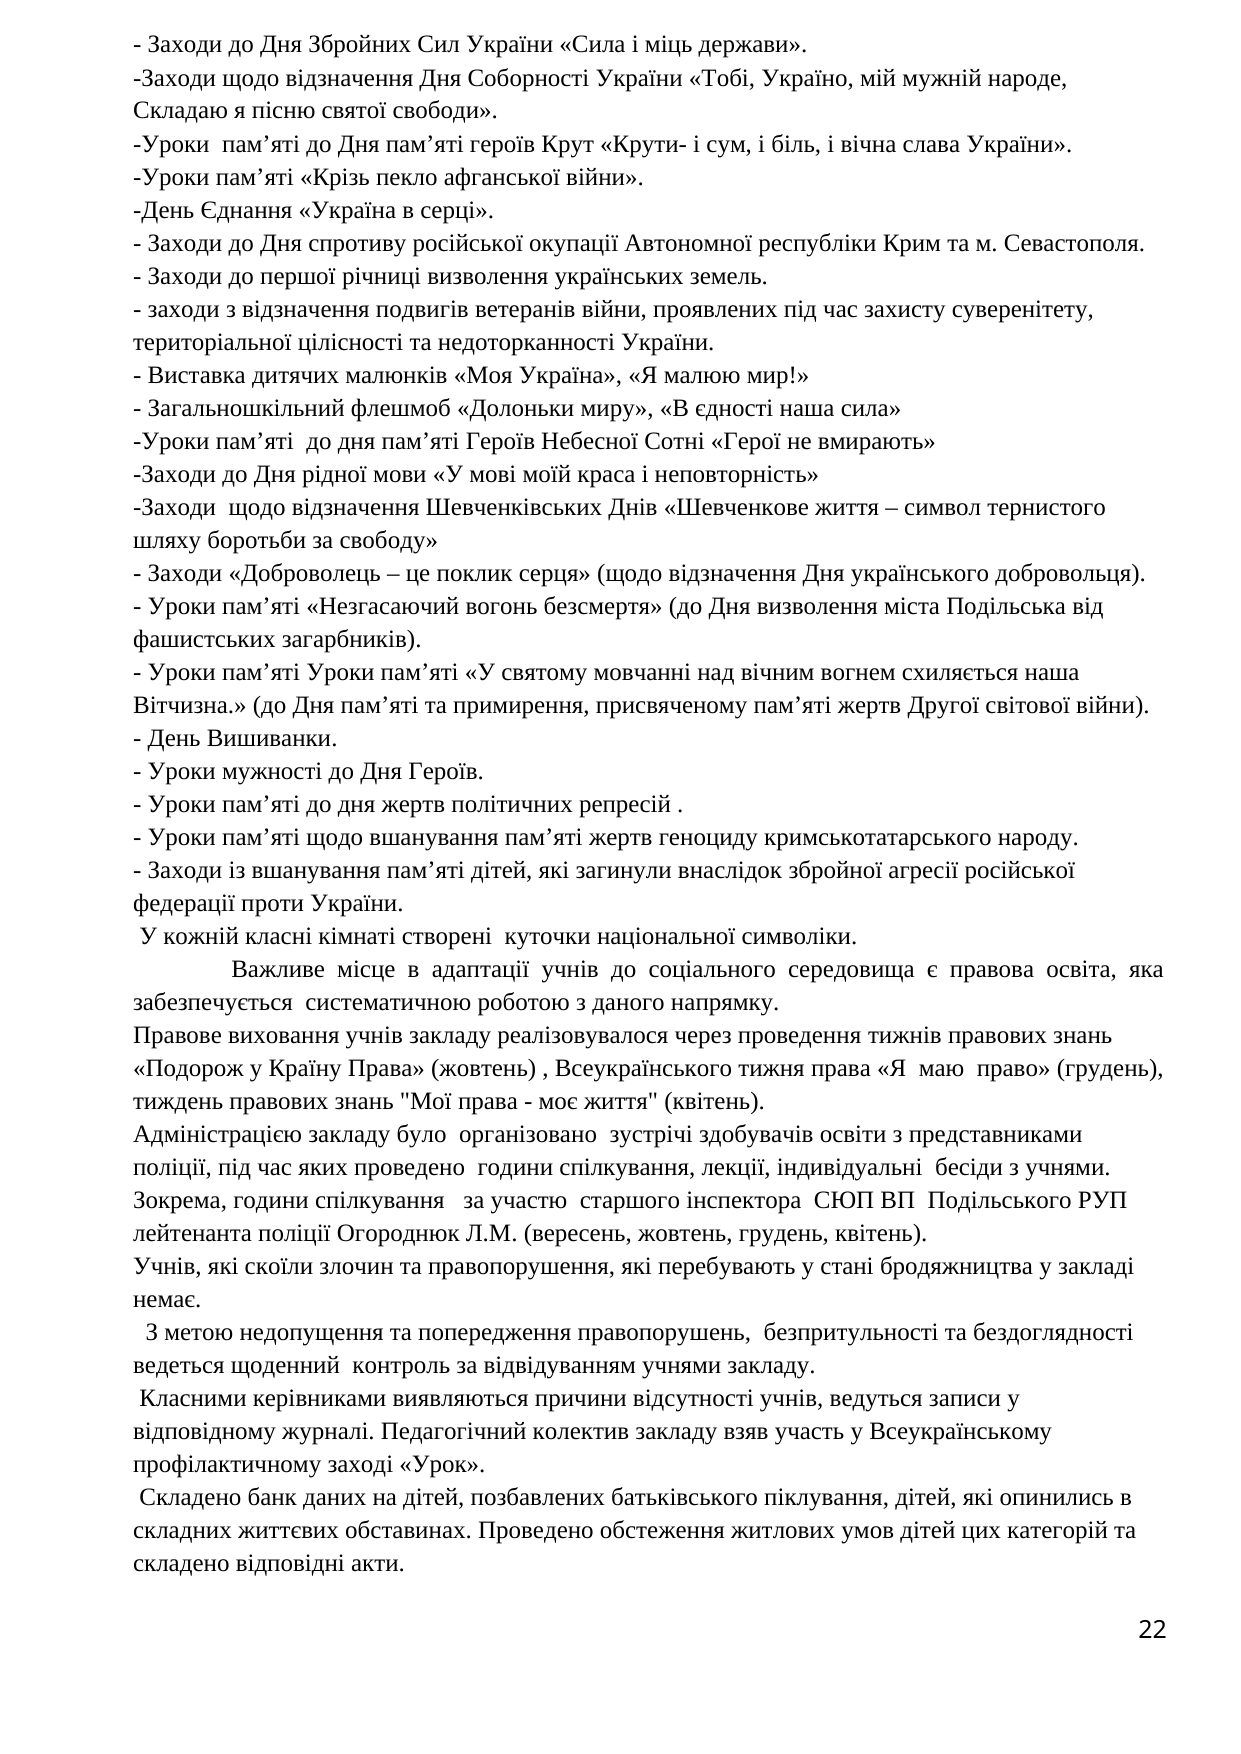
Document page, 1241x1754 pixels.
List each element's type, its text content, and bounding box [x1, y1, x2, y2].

text - Уроки мужності до Дня Героїв. [133, 756, 1167, 785]
text - Виставка дитячих малюнків «Моя Україна», «Я малюю мир!» [133, 360, 1167, 388]
text - День Вишиванки. [133, 723, 1167, 752]
text Адміністрацією закладу було організовано зустрічі здобувачів освіти з представниками поліції, під час яких проведено години спілкування, лекції, індивідуальні бесіди з учнями. Зокрема, години спілкування за участю старшого інспектора СЮП ВП Подільського РУП лейтенанта поліції Огороднюк Л.М. (вересень, жовтень, грудень, квітень). [133, 1119, 1167, 1247]
text -Уроки пам’яті до дня пам’яті Героїв Небесної Сотні «Герої не вмирають» [133, 426, 1167, 454]
text -Заходи щодо відзначення Шевченківських Днів «Шевченкове життя – символ тернистого шляху боротьби за свободу» [133, 492, 1167, 554]
text З метою недопущення та попередження правопорушень, безпритульності та бездоглядності [133, 1317, 1167, 1346]
text - Заходи до першої річниці визволення українських земель. [133, 261, 1167, 289]
text Правове виховання учнів закладу реалізовувалося через проведення тижнів правових знань «Подорож у Країну Права» (жовтень) , Всеукраїнського тижня права «Я маю право» (грудень), тиждень правових знань "Мої права - моє життя" (квітень). [133, 1020, 1167, 1115]
text - Заходи «Доброволець – це поклик серця» (щодо відзначення Дня українського добровольця). [133, 558, 1167, 587]
text Складаю я пісню святої свободи». [133, 96, 1167, 124]
text -День Єднання «Україна в серці». [133, 195, 1167, 223]
text -Уроки пам’яті «Крізь пекло афганської війни». [133, 162, 1167, 190]
text - Уроки пам’яті до дня жертв політичних репресій . [133, 789, 1167, 818]
text У кожній класні кімнаті створені куточки національної символіки. [133, 921, 1167, 950]
text Учнів, які скоїли злочин та правопорушення, які перебувають у стані бродяжництва у закладі немає. [133, 1251, 1167, 1313]
text - Уроки пам’яті «Незгасаючий вогонь безсмертя» (до Дня визволення міста Подільська від фашистських загарбників). [133, 591, 1167, 653]
text ведеться щоденний контроль за відвідуванням учнями закладу. [133, 1350, 1167, 1379]
text -Заходи до Дня рідної мови «У мові моїй краса і неповторність» [133, 459, 1167, 488]
text Важливе місце в адаптації учнів до соціального середовища є правова освіта, яка забезпечується систематичною роботою з даного напрямку. [133, 954, 1167, 1016]
text - Уроки пам’яті щодо вшанування пам’яті жертв геноциду кримськотатарського народу. [133, 822, 1167, 851]
text Класними керівниками виявляються причини відсутності учнів, ведуться записи у відповідному журналі. Педагогічний колектив закладу взяв участь у Всеукраїнському профілактичному заході «Урок». [133, 1383, 1167, 1478]
text Складено банк даних на дітей, позбавлених батьківського піклування, дітей, які опинились в складних життєвих обставинах. Проведено обстеження житлових умов дітей цих категорій та складено відповідні акти. [133, 1482, 1167, 1577]
text -Уроки пам’яті до Дня пам’яті героїв Крут «Крути- і сум, і біль, і вічна слава України». [133, 129, 1167, 157]
text - Загальношкільний флешмоб «Долоньки миру», «В єдності наша сила» [133, 393, 1167, 422]
text -Заходи щодо відзначення Дня Соборності України «Тобі, Україно, мій мужній народе, [133, 63, 1167, 91]
text - заходи з відзначення подвигів ветеранів війни, проявлених під час захисту суверенітету, територіальної цілісності та недоторканності України. [133, 294, 1167, 356]
text - Заходи до Дня Збройних Сил України «Сила і міць держави». [133, 29, 1167, 58]
text - Заходи до Дня спротиву російської окупації Автономної республіки Крим та м. Севастополя. [133, 228, 1167, 256]
text - Уроки пам’яті Уроки пам’яті «У святому мовчанні над вічним вогнем схиляється наша Вітчизна.» (до Дня пам’яті та примирення, присвяченому пам’яті жертв Другої світової війни). [133, 657, 1167, 719]
text - Заходи із вшанування пам’яті дітей, які загинули внаслідок збройної агресії російської федерації проти України. [133, 855, 1167, 917]
